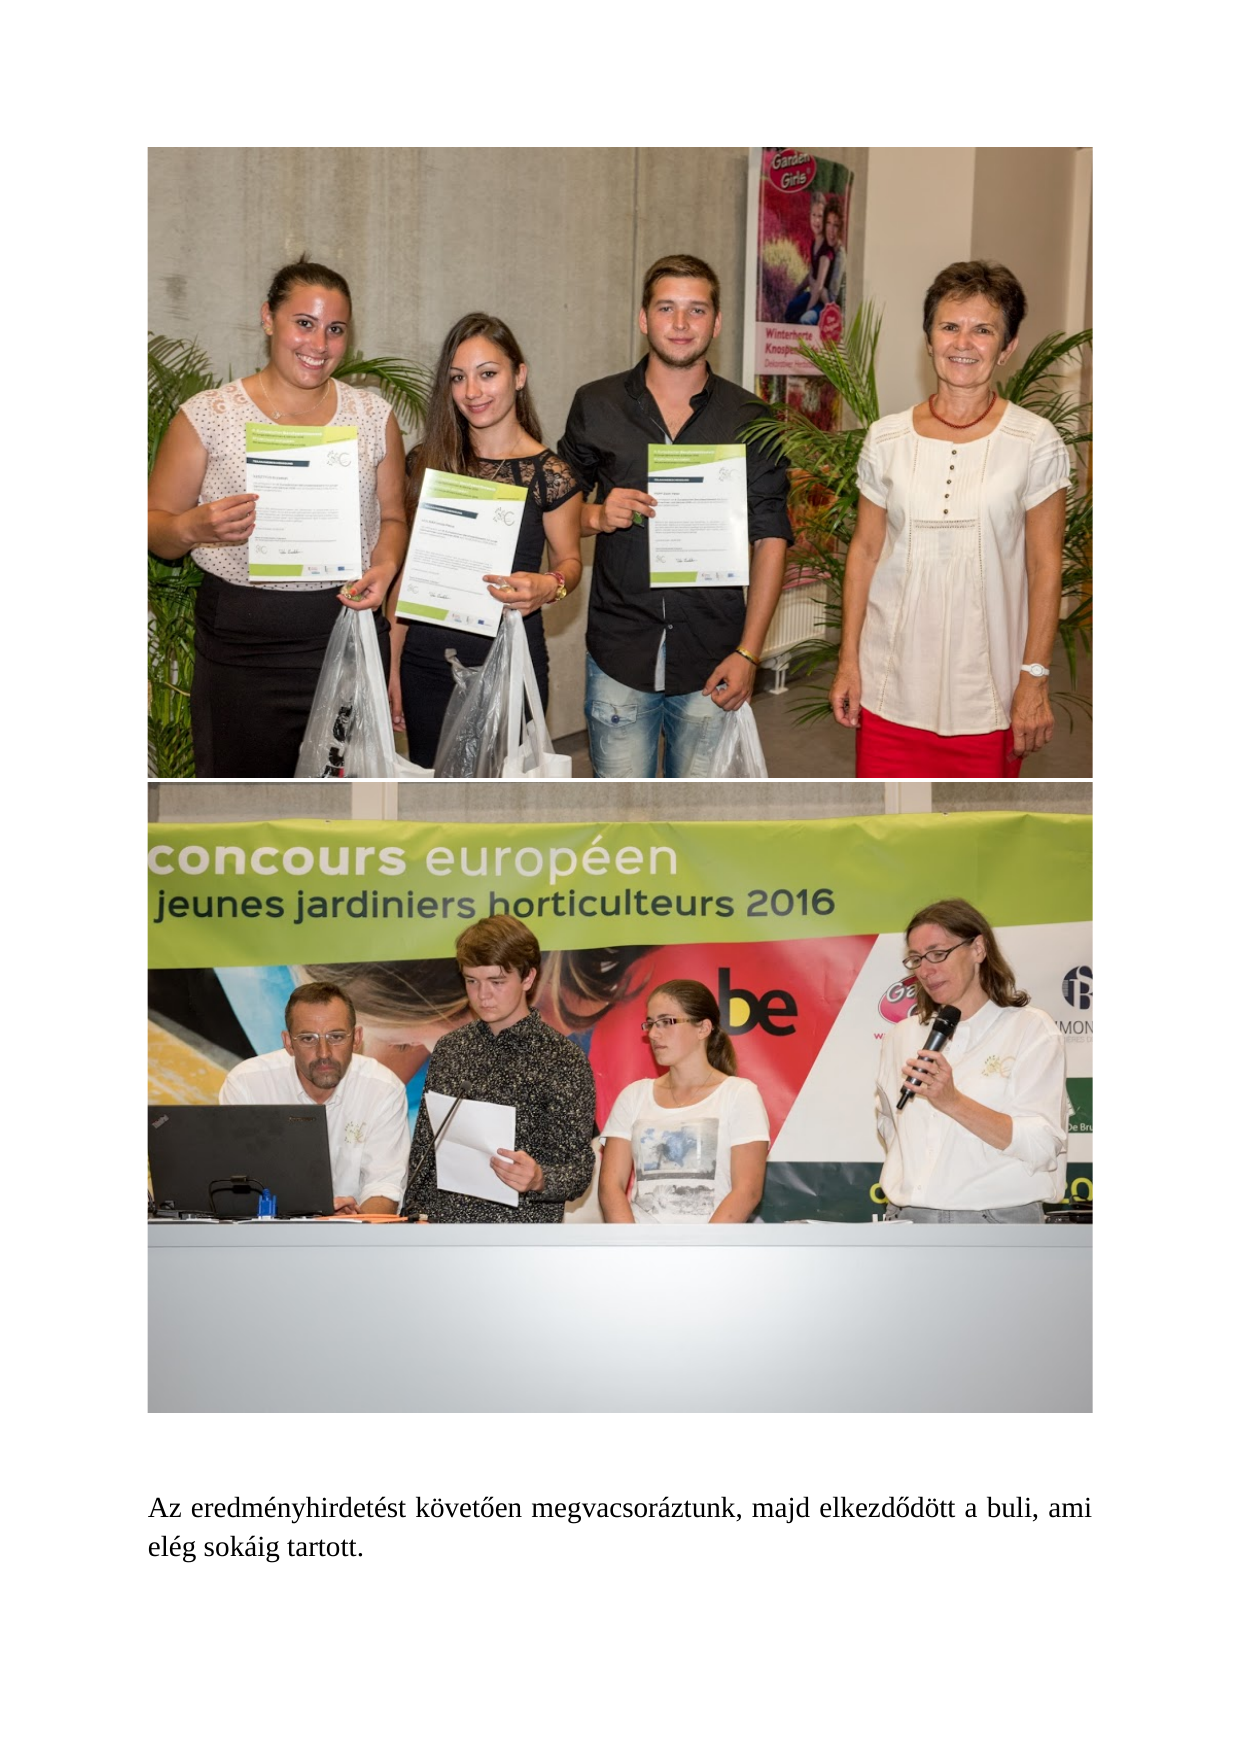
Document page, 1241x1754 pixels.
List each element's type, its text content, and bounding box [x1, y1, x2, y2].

picture [147, 782, 1093, 1413]
picture [147, 147, 1093, 778]
text Az eredményhirdetést követően megvacsoráztunk, majd elkezdődött a buli, ami elég sokáig tartott. [148, 1490, 1093, 1562]
